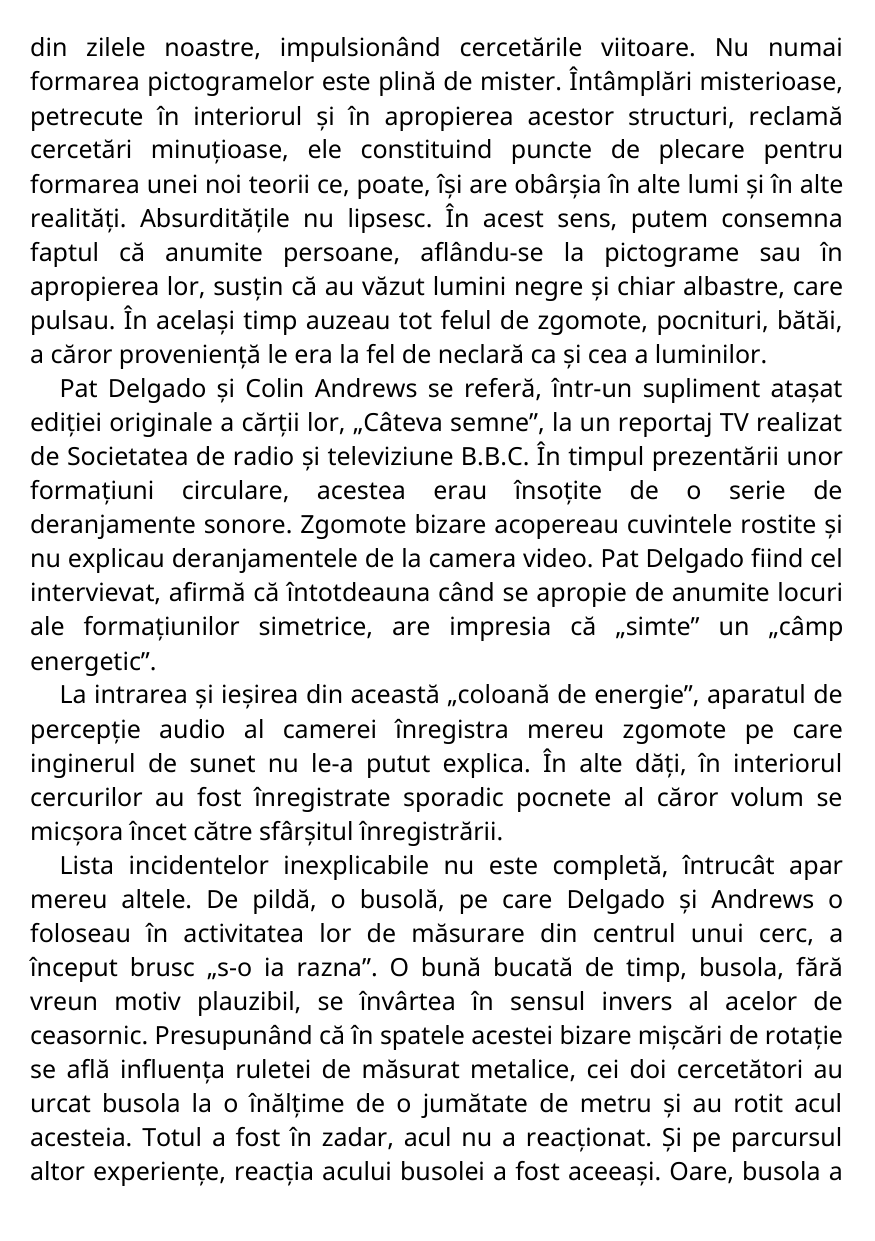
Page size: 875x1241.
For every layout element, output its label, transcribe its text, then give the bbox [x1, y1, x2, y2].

text Pat Delgado şi Colin Andrews se referă, într-un supliment ataşat ediţiei originale a cărţii lor, „Câteva semne”, la un reportaj TV realizat de Societatea de radio şi televiziune B.B.C. În timpul prezentării unor formaţiuni circulare, acestea erau însoţite de o serie de deranjamente sonore. Zgomote bizare acopereau cuvintele rostite şi nu explicau deranjamentele de la camera video. Pat Delgado fiind cel intervievat, afirmă că întotdeauna când se apropie de anumite locuri ale formaţiunilor simetrice, are impresia că „simte” un „câmp energetic”. [30, 371, 844, 677]
text La intrarea şi ieşirea din această „coloană de energie”, aparatul de percepţie audio al camerei înregistra mereu zgomote pe care inginerul de sunet nu le-a putut explica. În alte dăţi, în interiorul cercurilor au fost înregistrate sporadic pocnete al căror volum se micşora încet către sfârşitul înregistrării. [30, 677, 844, 847]
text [30, 30, 844, 371]
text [30, 847, 844, 1188]
